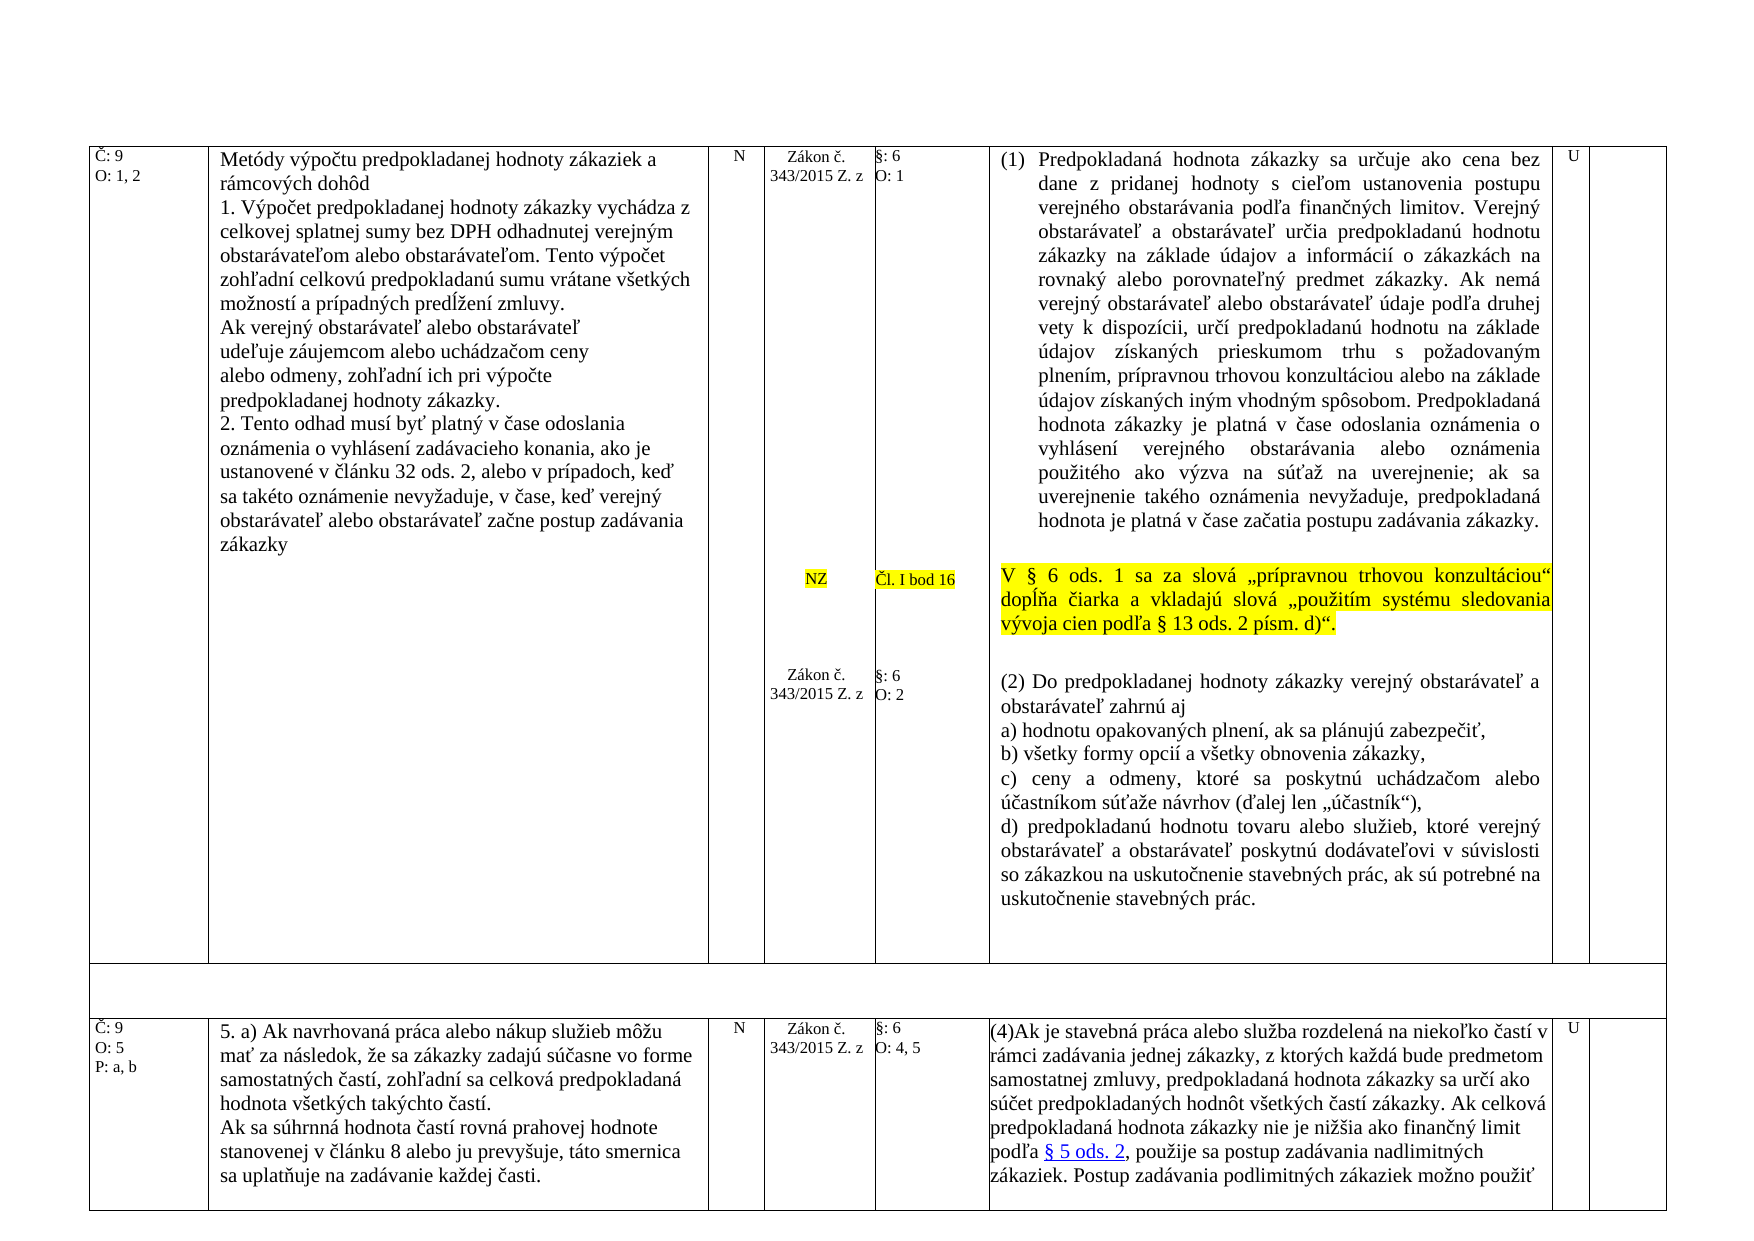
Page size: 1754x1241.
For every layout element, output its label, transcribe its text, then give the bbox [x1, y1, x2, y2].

table_cell Č: 9 O: 5 P: a, b [90, 1019, 208, 1210]
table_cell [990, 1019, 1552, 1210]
table_header Č: 9 O: 1, 2 [90, 147, 208, 963]
table_cell [90, 964, 1666, 1018]
table_header Zákon č. 343/2015 Z. z NZ Zákon č. 343/2015 Z. z [765, 147, 875, 963]
table_header N [709, 147, 764, 963]
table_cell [209, 1019, 708, 1210]
table_cell U [1553, 1019, 1589, 1210]
table_header Predpokladaná hodnota zákazky sa určuje ako cena bez dane z pridanej hodnoty s cieľom ustanovenia postupu verejného obstarávania podľa finančných limitov. Verejný obstarávateľ a obstarávateľ určia predpokladanú hodnotu zákazky na základe údajov a informácií o zákazkách na rovnaký alebo porovnateľný predmet zákazky. Ak nemá verejný obstarávateľ alebo obstarávateľ údaje podľa druhej vety k dispozícii, určí predpokladanú hodnotu na základe údajov získaných prieskumom trhu s požadovaným plnením, prípravnou trhovou konzultáciou alebo na základe údajov získaných iným vhodným spôsobom. Predpokladaná hodnota zákazky je platná v čase odoslania oznámenia o vyhlásení verejného obstarávania alebo oznámenia použitého ako výzva na súťaž na uverejnenie; ak sa uverejnenie takého oznámenia nevyžaduje, predpokladaná hodnota je platná v čase začatia postupu zadávania zákazky. V § 6 ods. 1 sa za slová „prípravnou trhovou konzultáciou“ dopĺňa čiarka a vkladajú slová „použitím systému sledovania vývoja cien podľa § 13 ods. 2 písm. d)“. (2) Do predpokladanej hodnoty zákazky verejný obstarávateľ a obstarávateľ zahrnú aj hodnotu opakovaných plnení, ak sa plánujú zabezpečiť, všetky formy opcií a všetky obnovenia zákazky, ceny a odmeny, ktoré sa poskytnú uchádzačom alebo účastníkom súťaže návrhov (ďalej len „účastník“), predpokladanú hodnotu tovaru alebo služieb, ktoré verejný obstarávateľ a obstarávateľ poskytnú dodávateľovi v súvislosti so zákazkou na uskutočnenie stavebných prác, ak sú potrebné na uskutočnenie stavebných prác. [990, 147, 1552, 963]
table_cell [876, 1019, 989, 1210]
table_header Metódy výpočtu predpokladanej hodnoty zákaziek a rámcových dohôd 1. Výpočet predpokladanej hodnoty zákazky vychádza z celkovej splatnej sumy bez DPH odhadnutej verejným obstarávateľom alebo obstarávateľom. Tento výpočet zohľadní celkovú predpokladanú sumu vrátane všetkých možností a prípadných predĺžení zmluvy. Ak verejný obstarávateľ alebo obstarávateľ udeľuje záujemcom alebo uchádzačom ceny alebo odmeny, zohľadní ich pri výpočte predpokladanej hodnoty zákazky. 2. Tento odhad musí byť platný v čase odoslania oznámenia o vyhlásení zadávacieho konania, ako je ustanovené v článku 32 ods. 2, alebo v prípadoch, keď sa takéto oznámenie nevyžaduje, v čase, keď verejný obstarávateľ alebo obstarávateľ začne postup zadávania zákazky [209, 147, 708, 963]
table_cell N [709, 1019, 764, 1210]
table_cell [765, 1019, 875, 1210]
table_header [1590, 147, 1666, 963]
table_header §: 6 O: 1 Čl. I bod 16 §: 6 O: 2 [876, 147, 989, 963]
table_cell [1590, 1019, 1666, 1210]
table_header U [1553, 147, 1589, 963]
